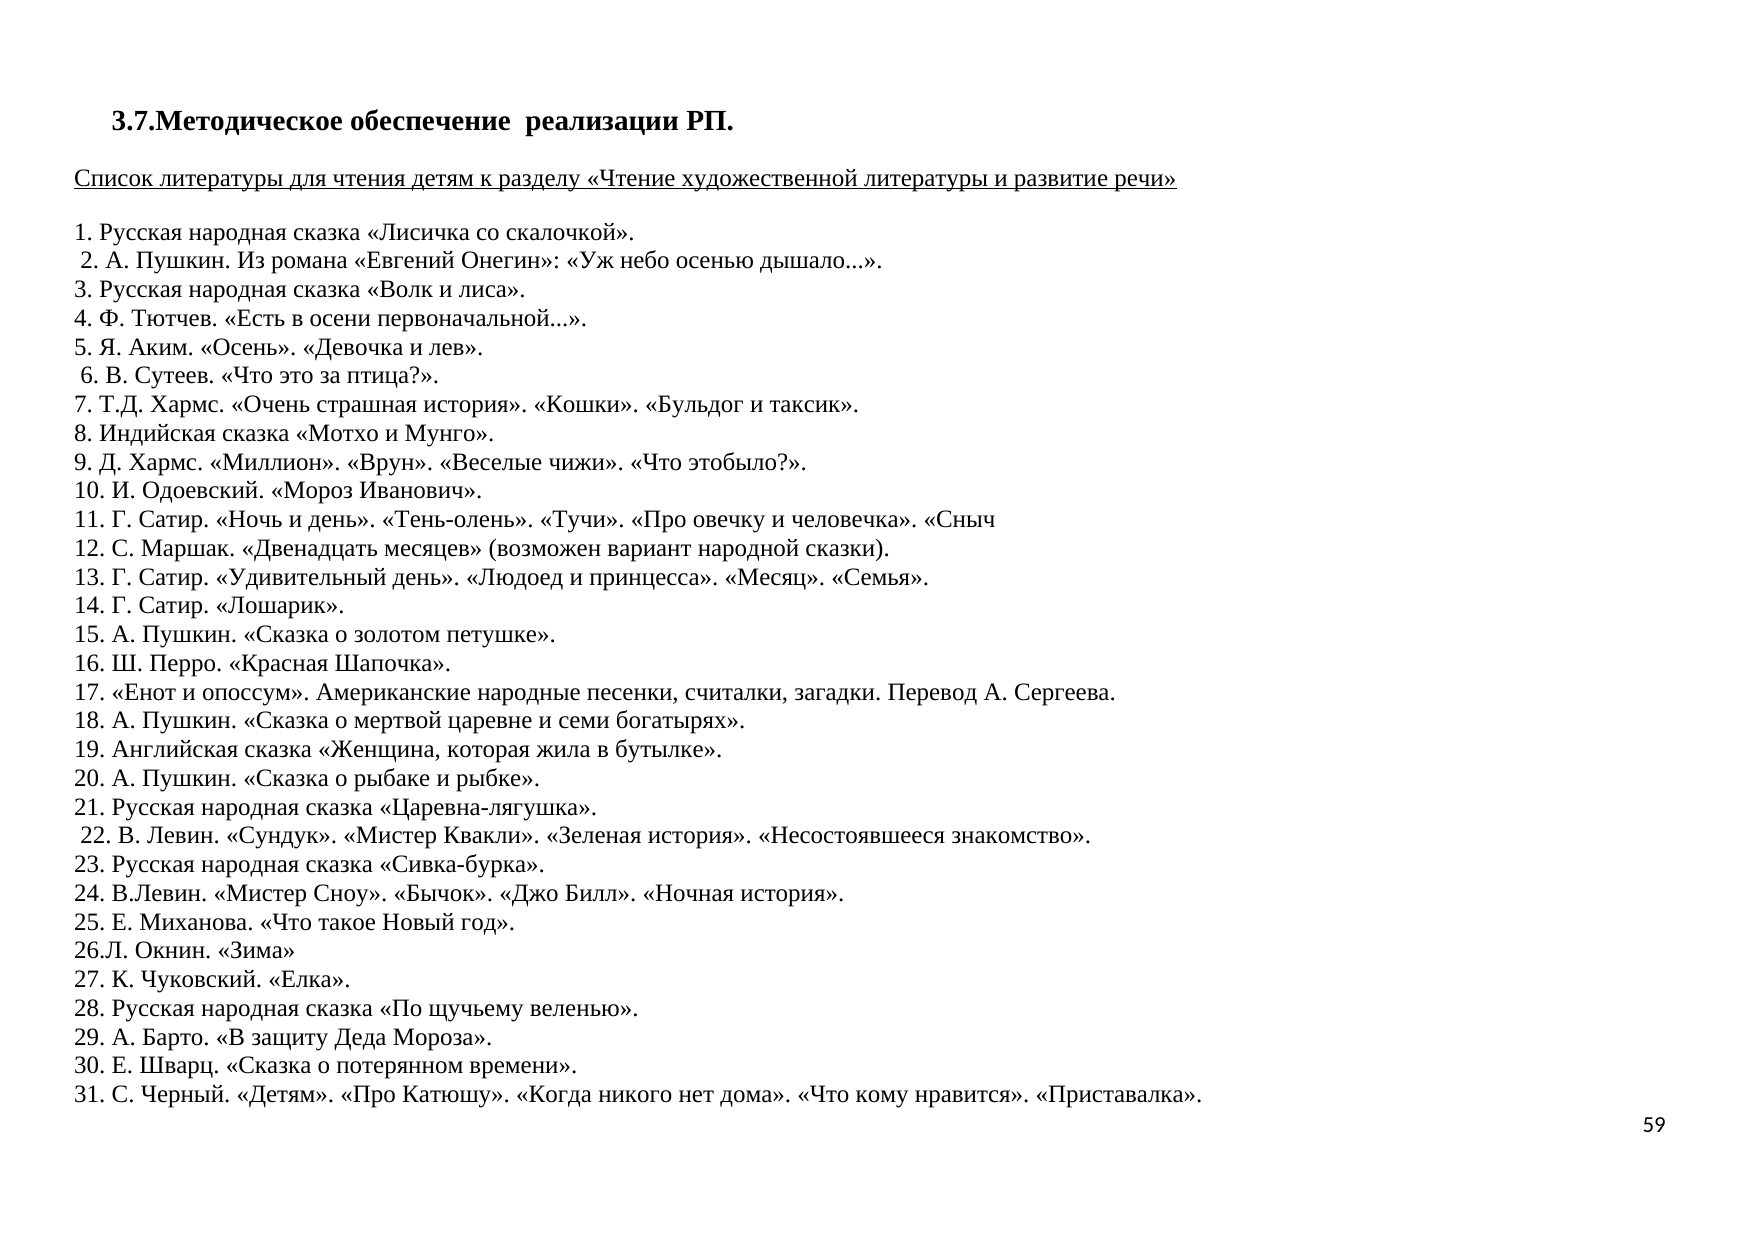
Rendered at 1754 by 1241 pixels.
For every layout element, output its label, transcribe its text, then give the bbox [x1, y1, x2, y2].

text 20. А. Пушкин. «Сказка о рыбаке и рыбке». [74, 763, 1665, 792]
text 4. Ф. Тютчев. «Есть в осени первоначальной...». [74, 303, 1665, 332]
text 21. Русская народная сказка «Царевна-лягушка». [74, 792, 1665, 820]
text 13. Г. Сатир. «Удивительный день». «Людоед и принцесса». «Месяц». «Семья». [74, 562, 1665, 590]
text 22. В. Левин. «Сундук». «Мистер Квакли». «Зеленая история». «Несостоявшееся знакомство». [74, 820, 1665, 849]
text 17. «Енот и опоссум». Американские народные песенки, считалки, загадки. Перевод А. Сергеева. [74, 677, 1665, 705]
text 29. А. Барто. «В защиту Деда Мороза». [74, 1022, 1665, 1050]
text 10. И. Одоевский. «Мороз Иванович». [74, 475, 1665, 504]
text 9. Д. Хармс. «Миллион». «Врун». «Веселые чижи». «Что этобыло?». [74, 447, 1665, 475]
text 31. С. Черный. «Детям». «Про Катюшу». «Когда никого нет дома». «Что кому нравится». «Приставалка». [74, 1079, 1665, 1108]
text 25. Е. Миханова. «Что такое Новый год». [74, 907, 1665, 935]
text 12. С. Маршак. «Двенадцать месяцев» (возможен вариант народной сказки). [74, 533, 1665, 562]
text 18. А. Пушкин. «Сказка о мертвой царевне и семи богатырях». [74, 705, 1665, 734]
text 16. Ш. Перро. «Красная Шапочка». [74, 648, 1665, 677]
text 19. Английская сказка «Женщина, которая жила в бутылке». [74, 734, 1665, 763]
text 3. Русская народная сказка «Волк и лиса». [74, 274, 1665, 303]
text 14. Г. Сатир. «Лошарик». [74, 590, 1665, 619]
text 5. Я. Аким. «Осень». «Девочка и лев». [74, 332, 1665, 360]
text 26.Л. Окнин. «Зима» [74, 935, 1665, 964]
text 7. Т.Д. Хармс. «Очень страшная история». «Кошки». «Бульдог и таксик». [74, 389, 1665, 418]
text Список литературы для чтения детям к разделу «Чтение художественной литературы и развитие речи» [74, 163, 1665, 192]
text 2. А. Пушкин. Из романа «Евгений Онегин»: «Уж небо осенью дышало...». [74, 245, 1665, 274]
text 24. В.Левин. «Мистер Сноу». «Бычок». «Джо Билл». «Ночная история». [74, 878, 1665, 907]
text 15. А. Пушкин. «Сказка о золотом петушке». [74, 619, 1665, 648]
text 6. В. Сутеев. «Что это за птица?». [74, 360, 1665, 389]
text 28. Русская народная сказка «По щучьему веленью». [74, 993, 1665, 1022]
text 11. Г. Сатир. «Ночь и день». «Тень-олень». «Тучи». «Про овечку и человечка». «Сныч [74, 504, 1665, 533]
text 30. Е. Шварц. «Сказка о потерянном времени». [74, 1050, 1665, 1079]
text 3.7.Методическое обеспечение реализации РП. [111, 103, 1665, 137]
text 23. Русская народная сказка «Сивка-бурка». [74, 849, 1665, 878]
text 8. Индийская сказка «Мотхо и Мунго». [74, 418, 1665, 447]
text 27. К. Чуковский. «Елка». [74, 964, 1665, 993]
text 1. Русская народная сказка «Лисичка со скалочкой». [74, 217, 1665, 245]
